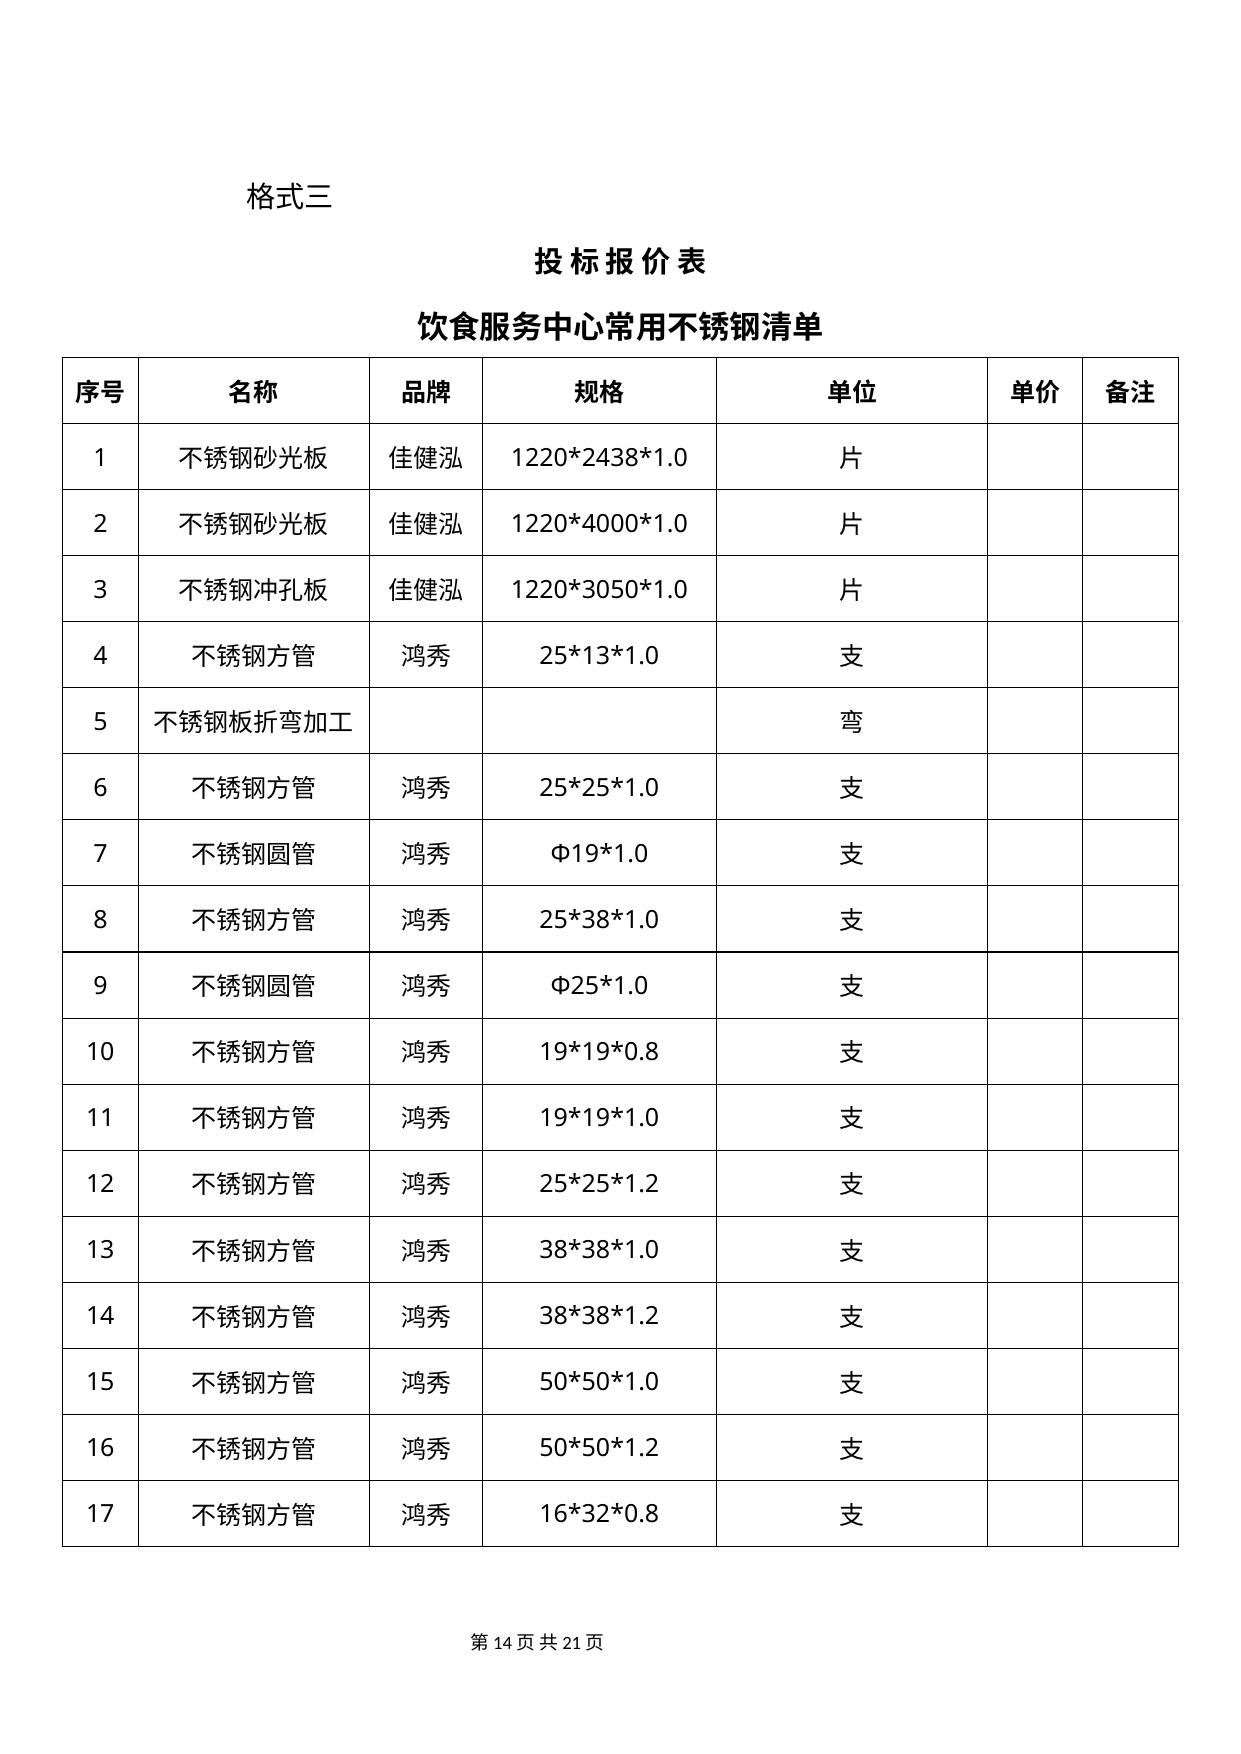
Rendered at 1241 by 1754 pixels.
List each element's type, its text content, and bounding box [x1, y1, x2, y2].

table_cell [1083, 490, 1178, 555]
table_cell [1083, 622, 1178, 687]
table_cell [988, 886, 1082, 951]
table_cell 9 [63, 953, 138, 1017]
table_cell 17 [63, 1481, 138, 1546]
table_cell [988, 424, 1082, 489]
table_cell [988, 1283, 1082, 1348]
table_cell 不锈钢方管 [139, 1283, 369, 1348]
table_cell 1220*3050*1.0 [483, 556, 716, 621]
table_cell 鸿秀 [370, 820, 482, 885]
table_cell 1220*2438*1.0 [483, 424, 716, 489]
table_cell 片 [717, 424, 987, 489]
table_cell [1083, 953, 1178, 1017]
table_cell 鸿秀 [370, 953, 482, 1017]
table_cell 4 [63, 622, 138, 687]
table_cell 弯 [717, 688, 987, 753]
table_cell 支 [717, 622, 987, 687]
table_cell 11 [63, 1085, 138, 1149]
table_cell [988, 1349, 1082, 1414]
table_cell 鸿秀 [370, 1019, 482, 1083]
table_cell 支 [717, 1349, 987, 1414]
table_cell [1083, 1151, 1178, 1216]
table_cell 25*25*1.0 [483, 754, 716, 819]
table_cell 不锈钢方管 [139, 1151, 369, 1216]
table_cell 不锈钢板折弯加工 [139, 688, 369, 753]
table_cell [1083, 424, 1178, 489]
text 投 标 报 价 表 [187, 227, 1053, 292]
table_cell 不锈钢圆管 [139, 820, 369, 885]
table_header 名称 [139, 358, 369, 423]
table_cell 不锈钢方管 [139, 1481, 369, 1546]
table_cell 鸿秀 [370, 1481, 482, 1546]
table_cell 佳健泓 [370, 556, 482, 621]
table_cell 25*13*1.0 [483, 622, 716, 687]
table_cell [988, 688, 1082, 753]
table_cell 不锈钢方管 [139, 1217, 369, 1282]
table_cell 不锈钢方管 [139, 754, 369, 819]
table_cell [1083, 688, 1178, 753]
table_cell 不锈钢砂光板 [139, 490, 369, 555]
table_cell 25*25*1.2 [483, 1151, 716, 1216]
table_cell 片 [717, 556, 987, 621]
table_header 品牌 [370, 358, 482, 423]
table_cell 鸿秀 [370, 754, 482, 819]
table_cell [1083, 556, 1178, 621]
table_cell [988, 1415, 1082, 1480]
table_cell [1083, 1481, 1178, 1546]
table_cell 鸿秀 [370, 1217, 482, 1282]
table_cell 8 [63, 886, 138, 951]
table_header 单价 [988, 358, 1082, 423]
table_cell 佳健泓 [370, 424, 482, 489]
table_cell [988, 1085, 1082, 1149]
table_header 规格 [483, 358, 716, 423]
table_cell 19*19*1.0 [483, 1085, 716, 1149]
table_cell [1083, 1415, 1178, 1480]
table_cell [483, 688, 716, 753]
table_cell [1083, 1217, 1178, 1282]
table_cell 鸿秀 [370, 1349, 482, 1414]
table_cell 25*38*1.0 [483, 886, 716, 951]
table_cell 不锈钢方管 [139, 886, 369, 951]
table_header 单位 [717, 358, 987, 423]
table_cell 支 [717, 820, 987, 885]
table_cell [988, 820, 1082, 885]
table_cell [988, 1151, 1082, 1216]
table_cell 不锈钢方管 [139, 1415, 369, 1480]
table_cell 14 [63, 1283, 138, 1348]
table_cell 5 [63, 688, 138, 753]
table_cell 鸿秀 [370, 886, 482, 951]
table_cell 不锈钢方管 [139, 1349, 369, 1414]
table_cell [1083, 1283, 1178, 1348]
table_cell 50*50*1.0 [483, 1349, 716, 1414]
table_cell 不锈钢方管 [139, 1085, 369, 1149]
table_cell 10 [63, 1019, 138, 1083]
table_cell Ф25*1.0 [483, 953, 716, 1017]
table_cell 12 [63, 1151, 138, 1216]
table_cell 支 [717, 1085, 987, 1149]
table_cell 佳健泓 [370, 490, 482, 555]
table_cell 不锈钢圆管 [139, 953, 369, 1017]
table_cell [1083, 754, 1178, 819]
table_cell [1083, 1349, 1178, 1414]
table_cell [1083, 1019, 1178, 1083]
table_cell 鸿秀 [370, 1085, 482, 1149]
table_cell 片 [717, 490, 987, 555]
table_cell [988, 622, 1082, 687]
table_cell 38*38*1.2 [483, 1283, 716, 1348]
table_cell 支 [717, 1151, 987, 1216]
table_cell [1083, 1085, 1178, 1149]
text 饮食服务中心常用不锈钢清单 [187, 292, 1053, 357]
table_cell 1 [63, 424, 138, 489]
table_cell 鸿秀 [370, 1415, 482, 1480]
table_header 序号 [63, 358, 138, 423]
table_header 备注 [1083, 358, 1178, 423]
table_cell 2 [63, 490, 138, 555]
table_cell 不锈钢方管 [139, 622, 369, 687]
table_cell 支 [717, 1481, 987, 1546]
table_cell 鸿秀 [370, 622, 482, 687]
table_cell 支 [717, 754, 987, 819]
table_cell 支 [717, 1283, 987, 1348]
table_cell 38*38*1.0 [483, 1217, 716, 1282]
table_cell 16*32*0.8 [483, 1481, 716, 1546]
table_cell 不锈钢冲孔板 [139, 556, 369, 621]
table_cell 支 [717, 1019, 987, 1083]
table_cell [988, 490, 1082, 555]
table_cell 50*50*1.2 [483, 1415, 716, 1480]
text 格式三 [187, 162, 1053, 227]
table_cell 6 [63, 754, 138, 819]
table_cell 19*19*0.8 [483, 1019, 716, 1083]
table_cell 15 [63, 1349, 138, 1414]
table_cell [988, 1481, 1082, 1546]
table_cell [988, 1019, 1082, 1083]
table_cell 不锈钢方管 [139, 1019, 369, 1083]
table_cell 7 [63, 820, 138, 885]
table_cell [988, 953, 1082, 1017]
table_cell 不锈钢砂光板 [139, 424, 369, 489]
table_cell 支 [717, 1217, 987, 1282]
table_cell [988, 556, 1082, 621]
table_cell [988, 1217, 1082, 1282]
table_cell 支 [717, 886, 987, 951]
table_cell 3 [63, 556, 138, 621]
table_cell 支 [717, 953, 987, 1017]
table_cell 鸿秀 [370, 1151, 482, 1216]
table_cell 13 [63, 1217, 138, 1282]
table_cell 1220*4000*1.0 [483, 490, 716, 555]
table_cell [1083, 886, 1178, 951]
table_cell [1083, 820, 1178, 885]
table_cell 鸿秀 [370, 1283, 482, 1348]
table_cell Ф19*1.0 [483, 820, 716, 885]
table_cell 支 [717, 1415, 987, 1480]
table_cell [988, 754, 1082, 819]
table_cell 16 [63, 1415, 138, 1480]
table_cell [370, 688, 482, 753]
